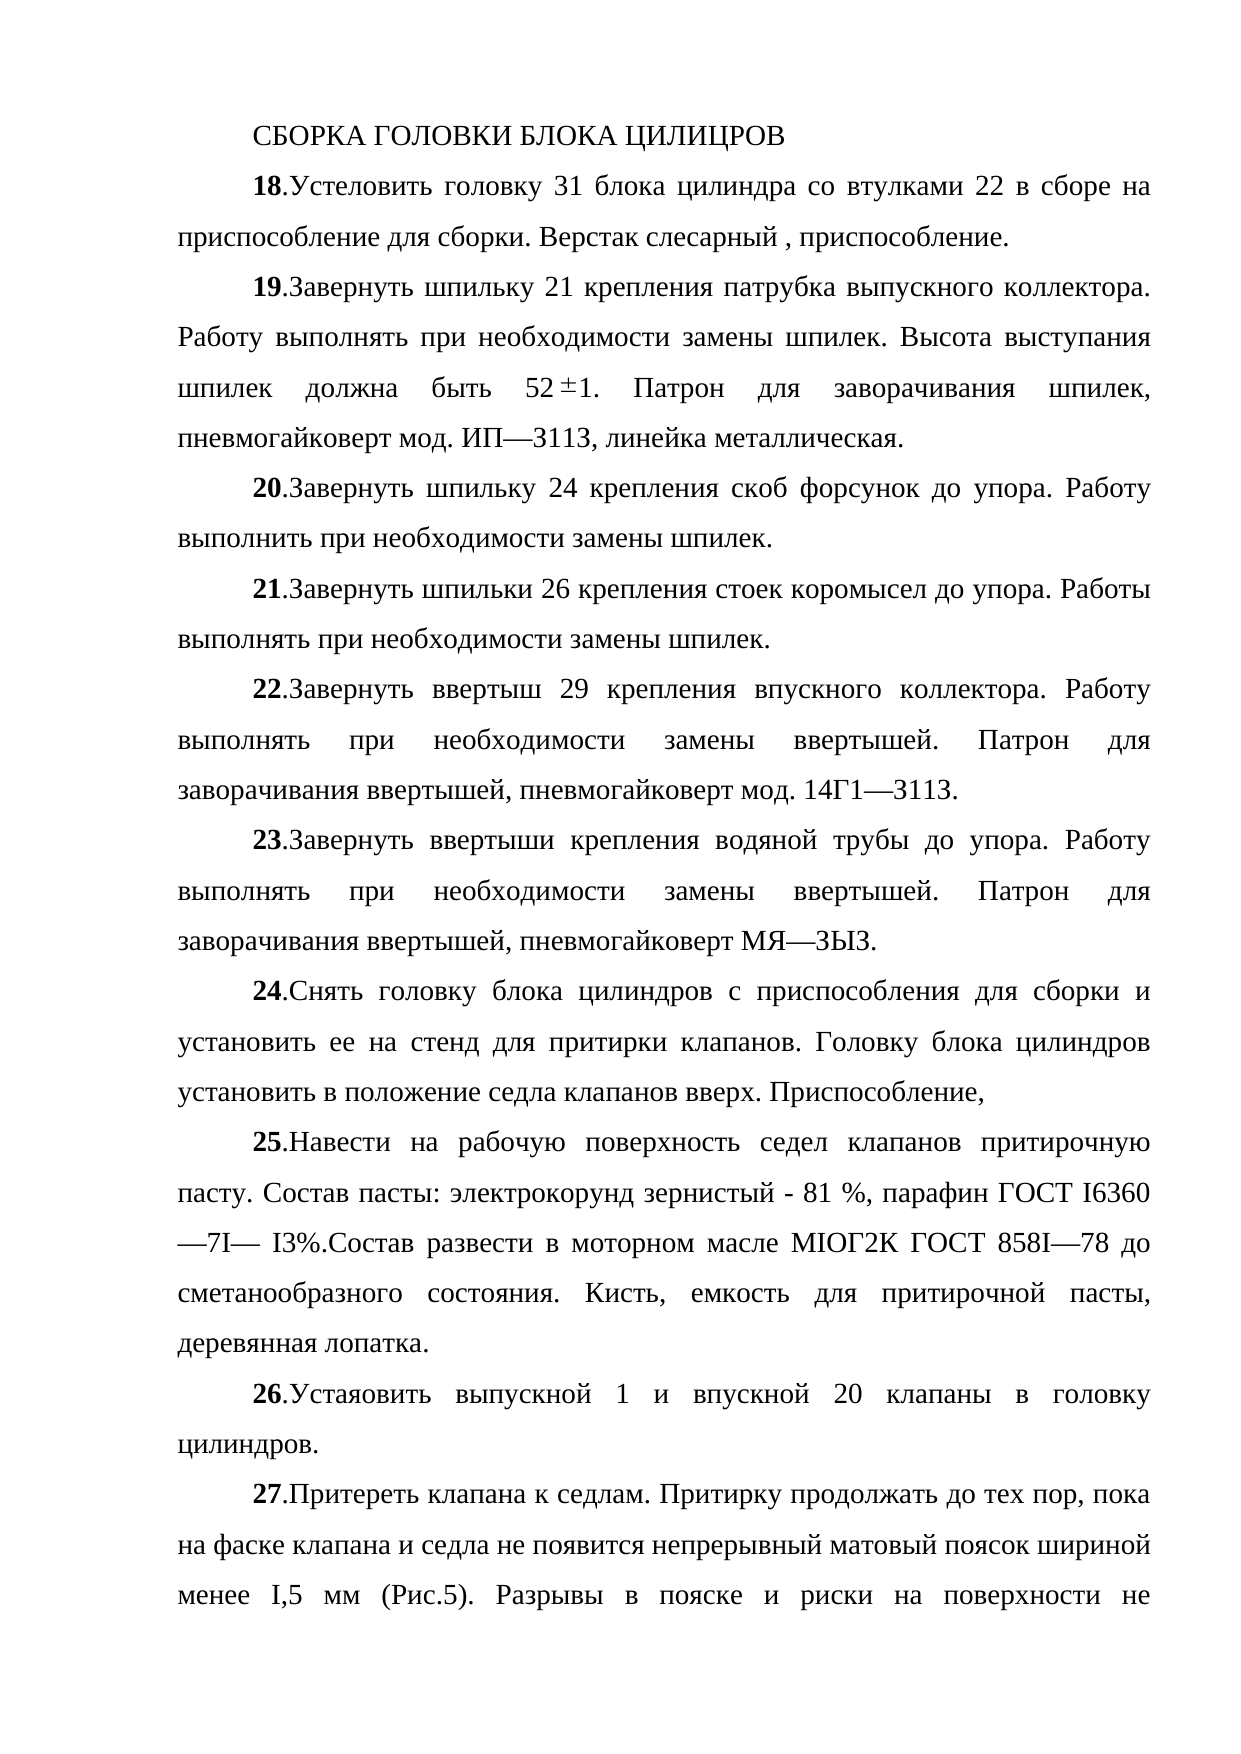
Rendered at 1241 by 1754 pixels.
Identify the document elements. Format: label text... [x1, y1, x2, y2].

text 25.Навести на рабочую поверхность седел клапанов притирочную пасту. Состав пасты: электрокорунд зернистый - 81 %, парафин ГОСТ I6360—7I— I3%.Состав развести в моторном масле МIОГ2К ГОСТ 858I—78 до сметанообразного состояния. Кисть, емкость для притирочной пасты, деревянная лопатка. [177, 1124, 1152, 1359]
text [177, 1477, 1152, 1611]
text 21.Завернуть шпильки 26 крепления стоек коромысел до упора. Работы выполнять при необходимости замены шпилек. [177, 571, 1152, 655]
text 19.Завернуть шпильку 21 крепления патрубка выпускного коллектора. Работу выполнять при необходимости замены шпилек. Высота выступания шпилек должна быть 521. Патрон для заворачивания шпилек, пневмогайковерт мод. ИП—З11З, линейка металлическая. [177, 269, 1152, 453]
text СБОРКА ГОЛОВКИ БЛОКА ЦИЛИЦРОВ [177, 118, 1152, 152]
text 22.Завернуть ввертыш 29 крепления впускного коллектора. Работу выполнять при необходимости замены ввертышей. Патрон для заворачивания ввертышей, пневмогайковерт мод. 14Г1—З11З. [177, 672, 1152, 806]
text 24.Снять головку блока цилиндров с приспособления для сборки и установить ее на стенд для притирки клапанов. Головку блока цилиндров установить в положение седла клапанов вверх. Приспособление, [177, 973, 1152, 1108]
text 20.Завернуть шпильку 24 крепления скоб форсунок до упора. Работу выполнить при необходимости замены шпилек. [177, 470, 1152, 554]
text 23.Завернуть ввертыши крепления водяной трубы до упора. Работу выполнять при необходимости замены ввертышей. Патрон для заворачивания ввертышей, пневмогайковерт МЯ—ЗЫЗ. [177, 822, 1152, 957]
text 26.Устаяовить выпускной 1 и впускной 20 клапаны в головку цилиндров. [177, 1376, 1152, 1460]
text 18.Устеловить головку 31 блока цилиндра со втулками 22 в сборе на приспособление для сборки. Верстак слесарный , приспособление. [177, 168, 1152, 252]
